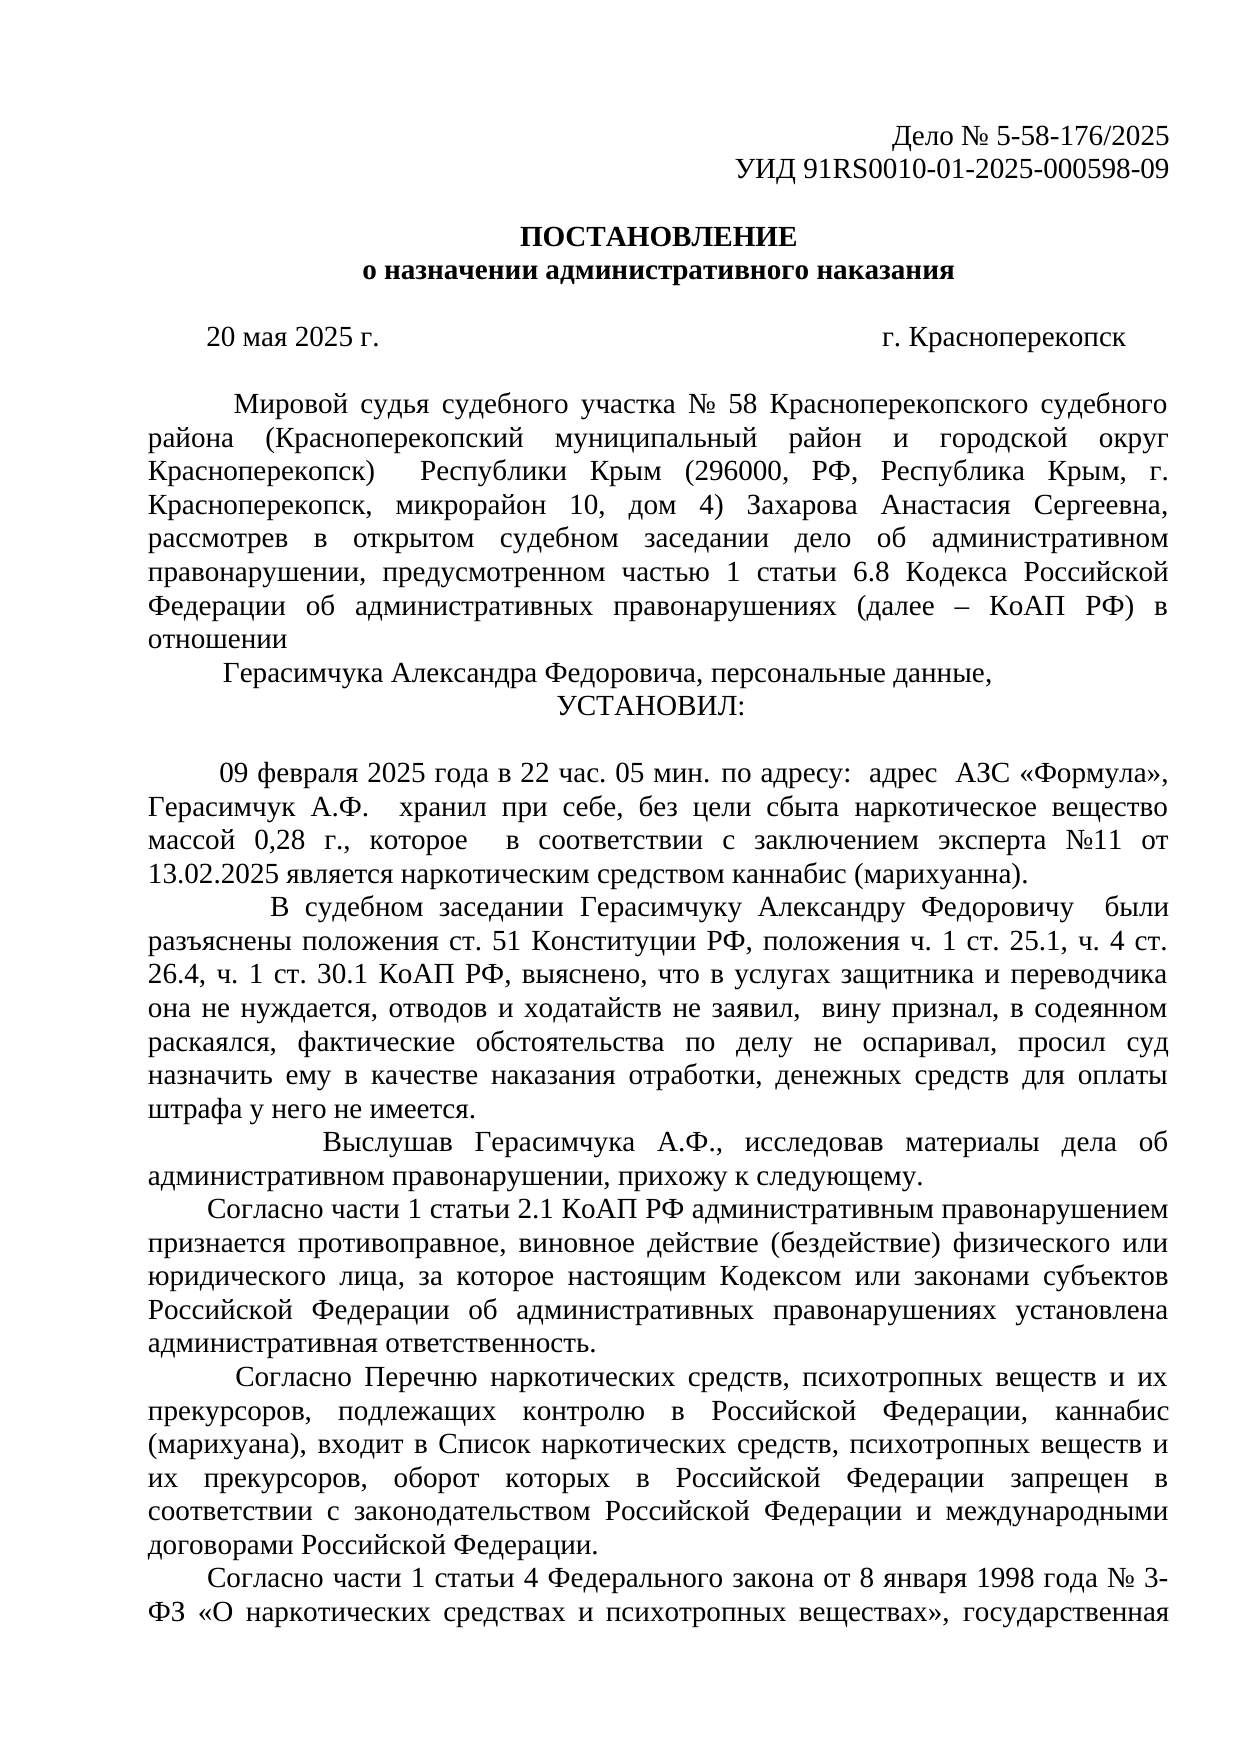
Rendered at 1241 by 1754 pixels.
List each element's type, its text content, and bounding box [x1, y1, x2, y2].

text о назначении административного наказания [148, 252, 1169, 286]
text УИД 91RS0010-01-2025-000598-09 [148, 152, 1169, 185]
text ПОСТАНОВЛЕНИЕ [148, 219, 1169, 252]
text Дело № 5-58-176/2025 [148, 118, 1169, 152]
text УСТАНОВИЛ: [148, 688, 1169, 722]
text Мировой судья судебного участка № 58 Красноперекопского судебного района (Красноперекопский муниципальный район и городской округ Красноперекопск) Республики Крым (296000, РФ, Республика Крым, г. Красноперекопск, микрорайон 10, дом 4) Захарова Анастасия Сергеевна, рассмотрев в открытом судебном заседании дело об административном правонарушении, предусмотренном частью 1 статьи 6.8 Кодекса Российской Федерации об административных правонарушениях (далее – КоАП РФ) в отношении [148, 386, 1169, 655]
text В судебном заседании Герасимчуку Александру Федоровичу были разъяснены положения ст. 51 Конституции РФ, положения ч. 1 ст. 25.1, ч. 4 ст. 26.4, ч. 1 ст. 30.1 КоАП РФ, выяснено, что в услугах защитника и переводчика она не нуждается, отводов и ходатайств не заявил, вину признал, в содеянном раскаялся, фактические обстоятельства по делу не оспаривал, просил суд назначить ему в качестве наказания отработки, денежных средств для оплаты штрафа у него не имеется. [148, 889, 1169, 1124]
text 20 мая 2025 г. г. Красноперекопск [148, 319, 1169, 353]
text Выслушав Герасимчука А.Ф., исследовав материалы дела об административном правонарушении, прихожу к следующему. [148, 1124, 1169, 1191]
text Согласно Перечню наркотических средств, психотропных веществ и их прекурсоров, подлежащих контролю в Российской Федерации, каннабис (марихуана), входит в Список наркотических средств, психотропных веществ и их прекурсоров, оборот которых в Российской Федерации запрещен в соответствии с законодательством Российской Федерации и международными договорами Российской Федерации. [148, 1359, 1169, 1560]
text 09 февраля 2025 года в 22 час. 05 мин. по адресу: адрес АЗС «Формула», Герасимчук А.Ф. хранил при себе, без цели сбыта наркотическое вещество массой 0,28 г., которое в соответствии с заключением эксперта №11 от 13.02.2025 является наркотическим средством каннабис (марихуанна). [148, 755, 1169, 889]
text Герасимчука Александра Федоровича, персональные данные, [148, 655, 1169, 688]
text Согласно части 1 статьи 2.1 КоАП РФ административным правонарушением признается противоправное, виновное действие (бездействие) физического или юридического лица, за которое настоящим Кодексом или законами субъектов Российской Федерации об административных правонарушениях установлена административная ответственность. [148, 1191, 1169, 1359]
